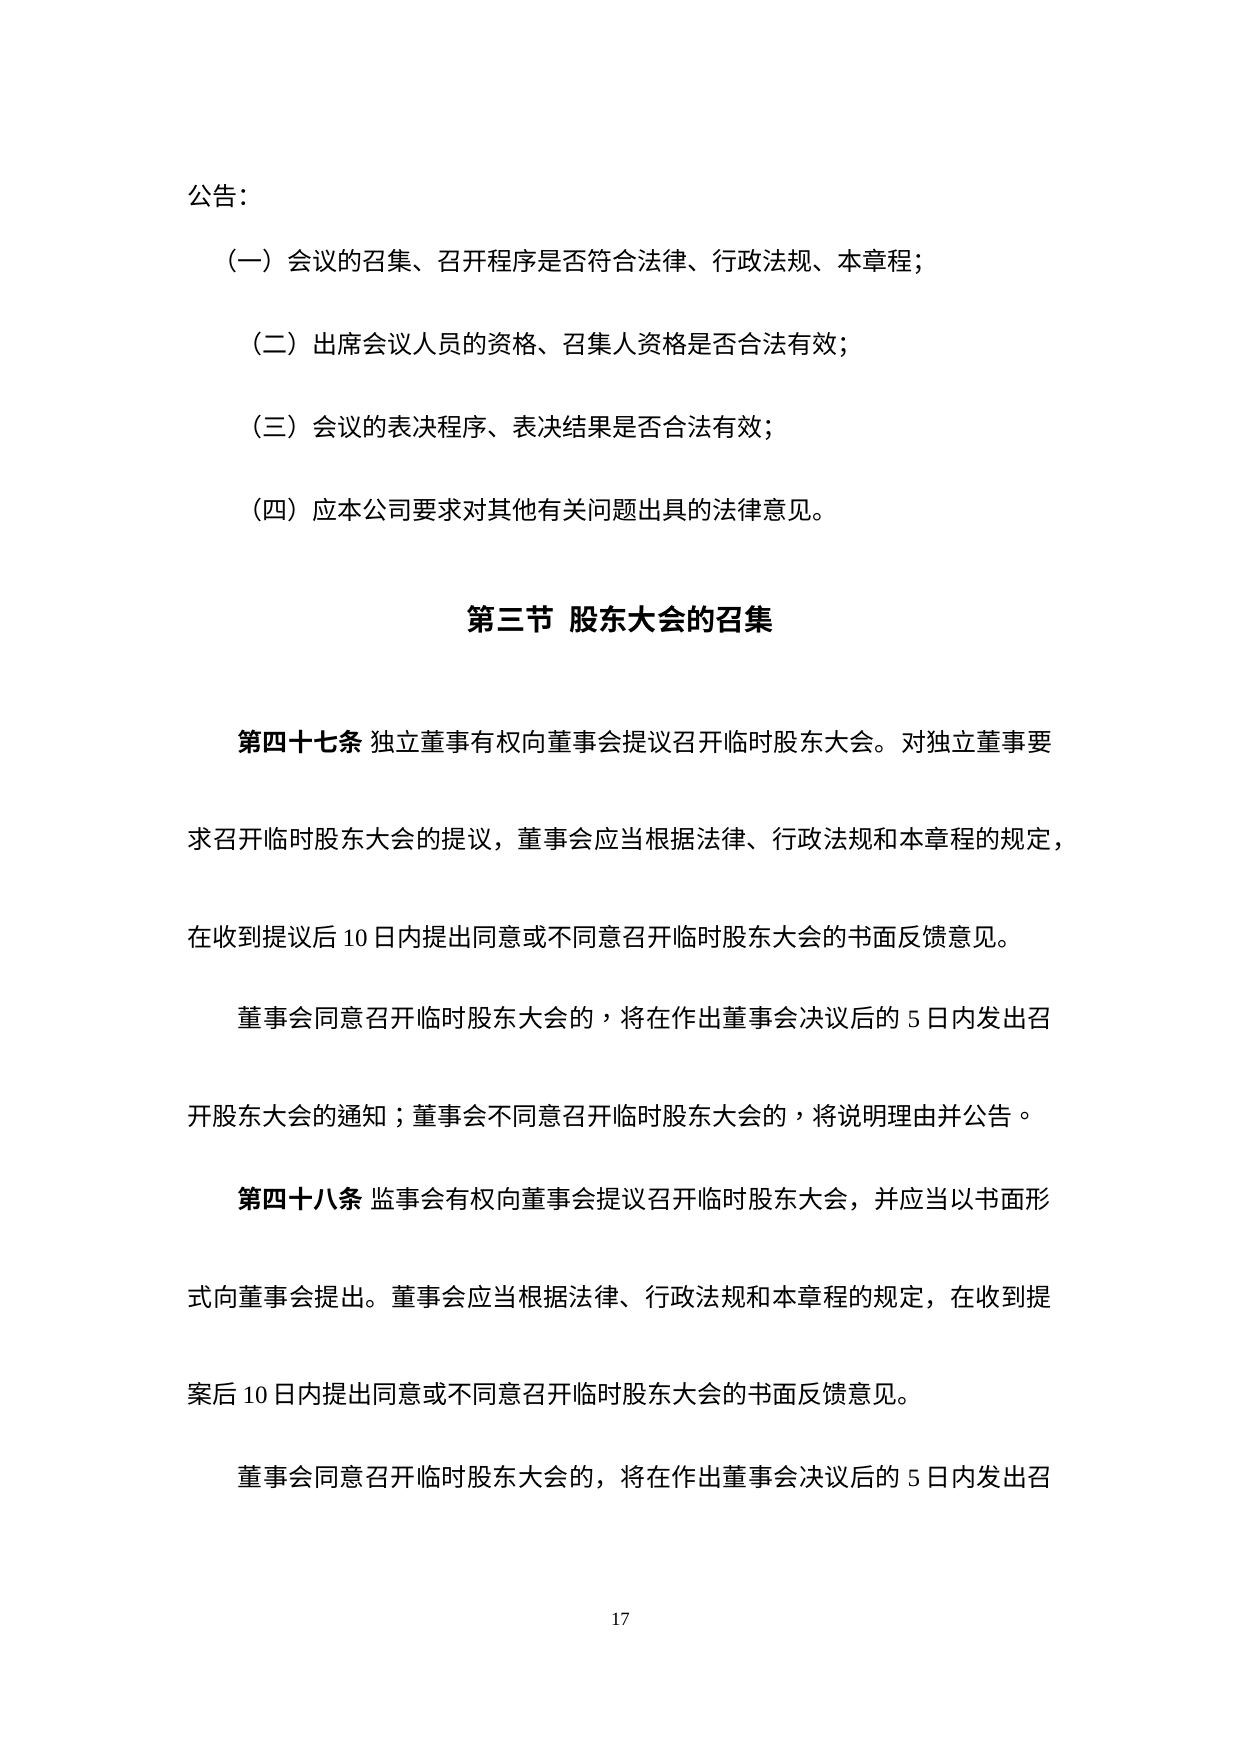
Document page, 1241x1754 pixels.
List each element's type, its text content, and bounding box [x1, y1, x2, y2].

text （四）应本公司要求对其他有关问题出具的法律意见。 [187, 476, 1053, 541]
text 第四十八条 监事会有权向董事会提议召开临时股东大会，并应当以书面形式向董事会提出。董事会应当根据法律、行政法规和本章程的规定，在收到提案后10日内提出同意或不同意召开临时股东大会的书面反馈意见。 [187, 1165, 1053, 1425]
text 董事会同意召开临时股东大会的，将在作出董事会决议后的5日内发出召开股东大会的通知；董事会不同意召开临时股东大会的，将说明理由并公告。 [187, 986, 1053, 1148]
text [187, 162, 1053, 227]
subtitle 第三节 股东大会的召集 [187, 587, 1053, 652]
text （三）会议的表决程序、表决结果是否合法有效； [187, 393, 1053, 458]
text （一）会议的召集、召开程序是否符合法律、行政法规、本章程； [187, 227, 1053, 292]
text （二）出席会议人员的资格、召集人资格是否合法有效； [187, 310, 1053, 375]
text 第四十七条 独立董事有权向董事会提议召开临时股东大会。对独立董事要求召开临时股东大会的提议，董事会应当根据法律、行政法规和本章程的规定，在收到提议后10日内提出同意或不同意召开临时股东大会的书面反馈意见。 [187, 708, 1053, 968]
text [187, 1443, 1053, 1508]
